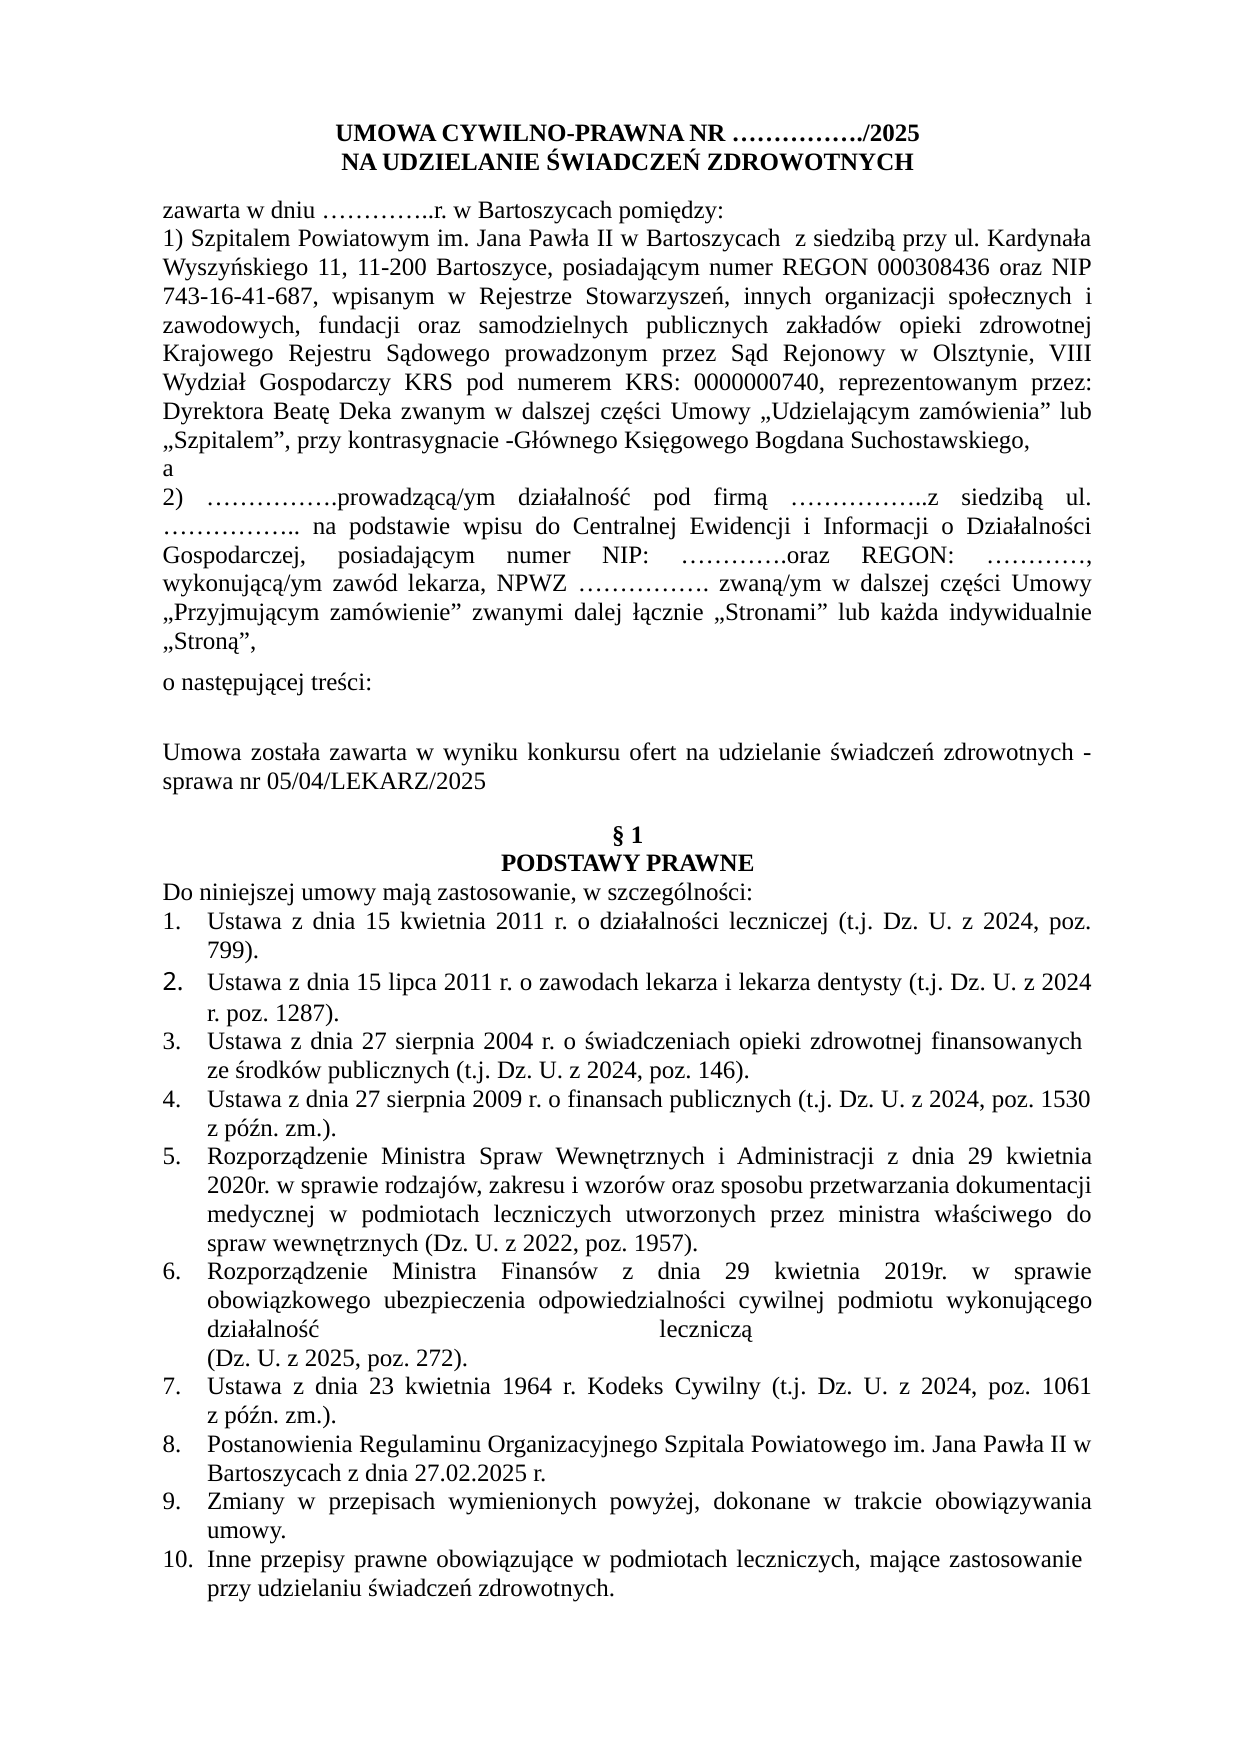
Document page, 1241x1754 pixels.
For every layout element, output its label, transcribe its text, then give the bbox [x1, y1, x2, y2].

text 2) …………….prowadzącą/ym działalność pod firmą ……………..z siedzibą ul. …………….. na podstawie wpisu do Centralnej Ewidencji i Informacji o Działalności Gospodarczej, posiadającym numer NIP: ………….oraz REGON: …………, wykonującą/ym zawód lekarza, NPWZ ……………. zwaną/ym w dalszej części Umowy „Przyjmującym zamówienie” zwanymi dalej łącznie „Stronami” lub każda indywidualnie „Stroną”, [162, 482, 1092, 655]
text PODSTAWY PRAWNE [162, 848, 1092, 877]
list Ustawa z dnia 23 kwietnia 1964 r. Kodeks Cywilny (t.j. Dz. U. z 2024, poz. 1061 z późn. zm.). [162, 1371, 1092, 1429]
text UMOWA CYWILNO-PRAWNA NR ……………./2025 [162, 118, 1092, 147]
text NA UDZIELANIE ŚWIADCZEŃ ZDROWOTNYCH [162, 147, 1092, 176]
text o następującej treści: [162, 667, 1092, 696]
list Rozporządzenie Ministra Finansów z dnia 29 kwietnia 2019r. w sprawie obowiązkowego ubezpieczenia odpowiedzialności cywilnej podmiotu wykonującego działalność leczniczą (Dz. U. z 2025, poz. 272). [162, 1256, 1092, 1371]
list Ustawa z dnia 15 kwietnia 2011 r. o działalności leczniczej (t.j. Dz. U. z 2024, poz. 799). [162, 906, 1092, 963]
list Ustawa z dnia 15 lipca 2011 r. o zawodach lekarza i lekarza dentysty (t.j. Dz. U. z 2024 r. poz. 1287). [162, 963, 1092, 1026]
list Inne przepisy prawne obowiązujące w podmiotach leczniczych, mające zastosowanie przy udzielaniu świadczeń zdrowotnych. [162, 1544, 1092, 1601]
text a [162, 453, 1092, 482]
text § 1 [162, 820, 1092, 848]
text zawarta w dniu …………..r. w Bartoszycach pomiędzy: [162, 195, 1092, 223]
list Ustawa z dnia 27 sierpnia 2009 r. o finansach publicznych (t.j. Dz. U. z 2024, poz. 1530 z późn. zm.). [162, 1084, 1092, 1141]
list Postanowienia Regulaminu Organizacyjnego Szpitala Powiatowego im. Jana Pawła II w Bartoszycach z dnia 27.02.2025 r. [162, 1429, 1092, 1486]
text Umowa została zawarta w wyniku konkursu ofert na udzielanie świadczeń zdrowotnych - sprawa nr 05/04/LEKARZ/2025 [162, 737, 1092, 795]
text 1) Szpitalem Powiatowym im. Jana Pawła II w Bartoszycach z siedzibą przy ul. Kardynała Wyszyńskiego 11, 11-200 Bartoszyce, posiadającym numer REGON 000308436 oraz NIP 743-16-41-687, wpisanym w Rejestrze Stowarzyszeń, innych organizacji społecznych i zawodowych, fundacji oraz samodzielnych publicznych zakładów opieki zdrowotnej Krajowego Rejestru Sądowego prowadzonym przez Sąd Rejonowy w Olsztynie, VIII Wydział Gospodarczy KRS pod numerem KRS: 0000000740, reprezentowanym przez: Dyrektora Beatę Deka zwanym w dalszej części Umowy „Udzielającym zamówienia” lub „Szpitalem”, przy kontrasygnacie -Głównego Księgowego Bogdana Suchostawskiego, [162, 223, 1092, 453]
list Zmiany w przepisach wymienionych powyżej, dokonane w trakcie obowiązywania umowy. [162, 1486, 1092, 1544]
list Ustawa z dnia 27 sierpnia 2004 r. o świadczeniach opieki zdrowotnej finansowanych ze środków publicznych (t.j. Dz. U. z 2024, poz. 146). [162, 1026, 1092, 1084]
text Do niniejszej umowy mają zastosowanie, w szczególności: [162, 877, 1092, 906]
list Rozporządzenie Ministra Spraw Wewnętrznych i Administracji z dnia 29 kwietnia 2020r. w sprawie rodzajów, zakresu i wzorów oraz sposobu przetwarzania dokumentacji medycznej w podmiotach leczniczych utworzonych przez ministra właściwego do spraw wewnętrznych (Dz. U. z 2022, poz. 1957). [162, 1141, 1092, 1256]
